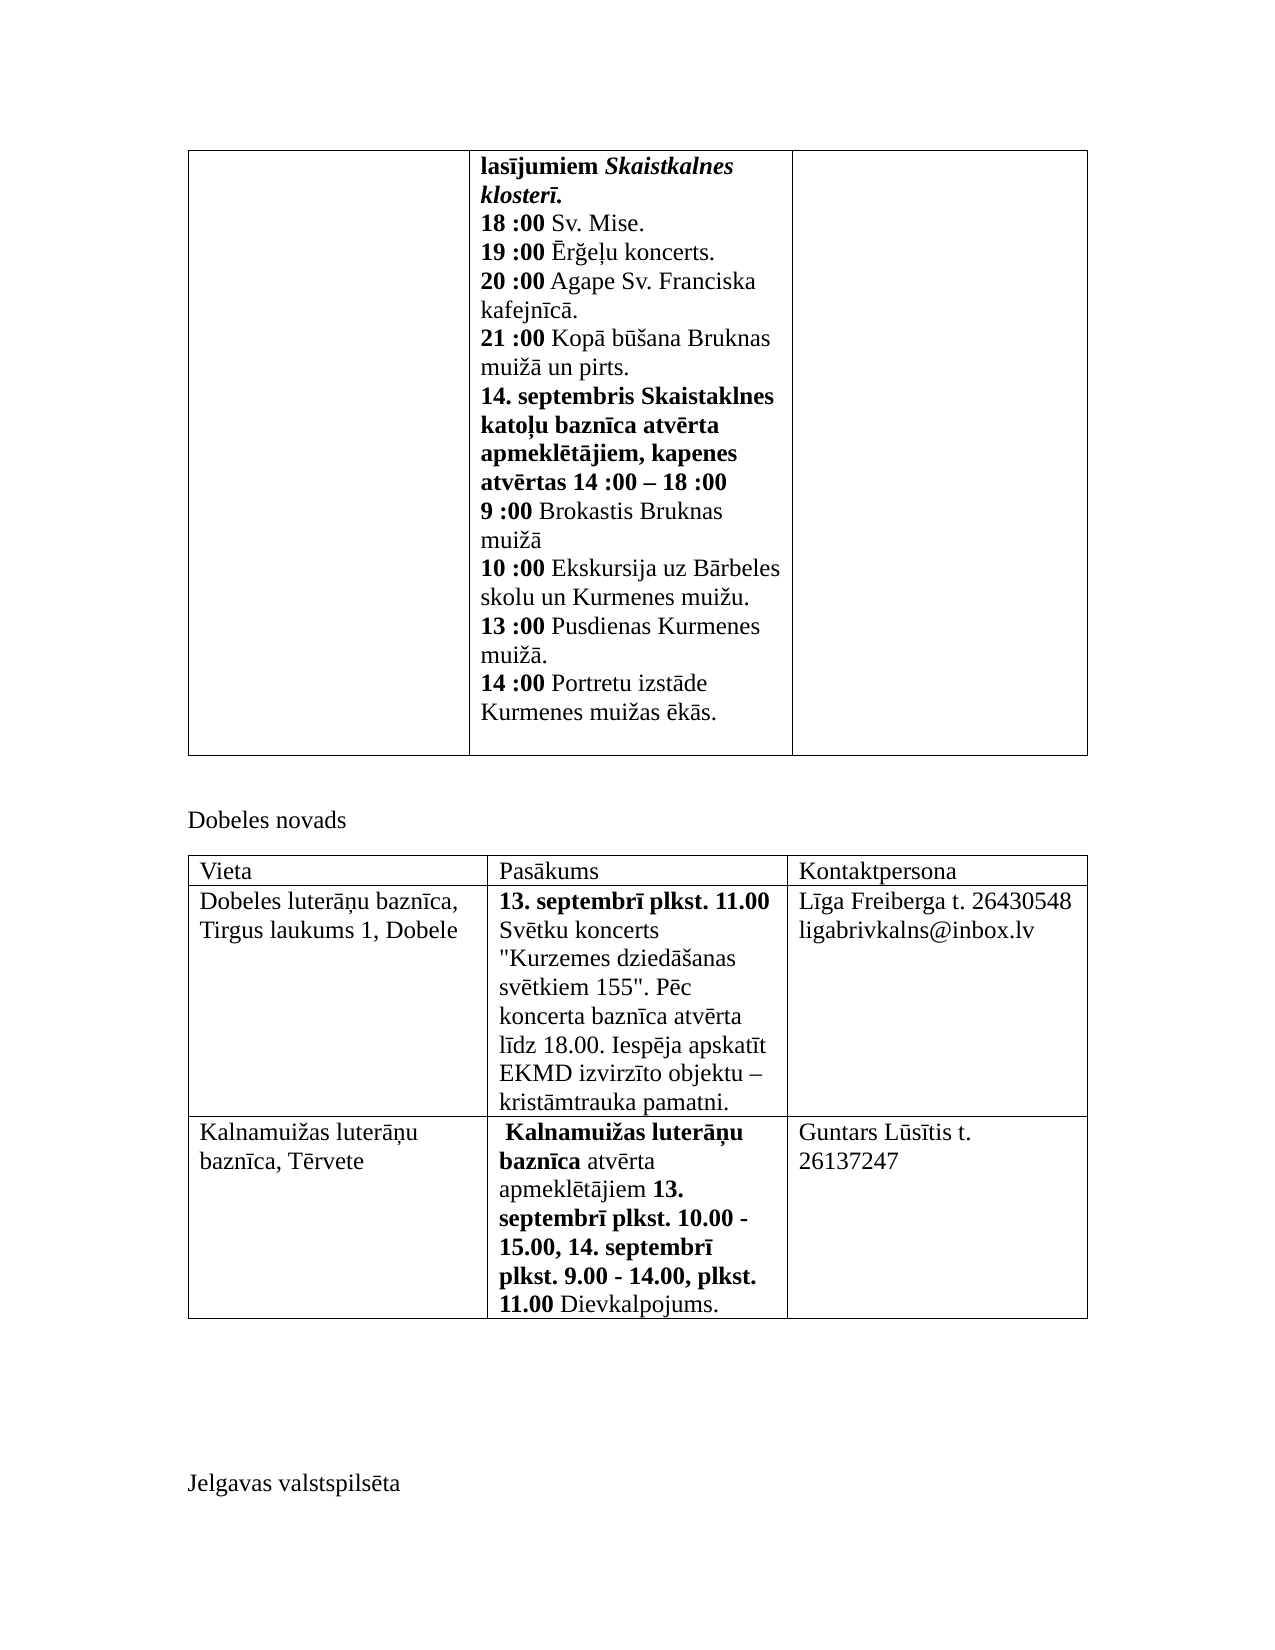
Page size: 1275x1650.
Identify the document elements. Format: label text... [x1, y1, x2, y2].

table_cell Guntars Lūsītis t. 26137247 [788, 1117, 1087, 1318]
table_cell Līga Freiberga t. 26430548 ligabrivkalns@inbox.lv [788, 886, 1087, 1116]
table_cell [470, 151, 792, 755]
table_cell Dobeles luterāņu baznīca, Tirgus laukums 1, Dobele [189, 886, 487, 1116]
table_cell Kalnamuižas luterāņu baznīca, Tērvete [189, 1117, 487, 1318]
text Jelgavas valstspilsēta [187, 1468, 1087, 1497]
table_header Kontaktpersona [788, 856, 1087, 885]
table_header Vieta [189, 856, 487, 885]
text Dobeles novads [187, 806, 1087, 834]
table_cell Kalnamuižas luterāņu baznīca atvērta apmeklētājiem 13. septembrī plkst. 10.00 - 15.00, 14. septembrī plkst. 9.00 - 14.00, plkst. 11.00 Dievkalpojums. [488, 1117, 787, 1318]
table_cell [793, 151, 1087, 755]
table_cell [189, 151, 469, 755]
table_header Pasākums [488, 856, 787, 885]
table_cell 13. septembrī plkst. 11.00 Svētku koncerts "Kurzemes dziedāšanas svētkiem 155". Pēc koncerta baznīca atvērta līdz 18.00. Iespēja apskatīt EKMD izvirzīto objektu – kristāmtrauka pamatni. [488, 886, 787, 1116]
